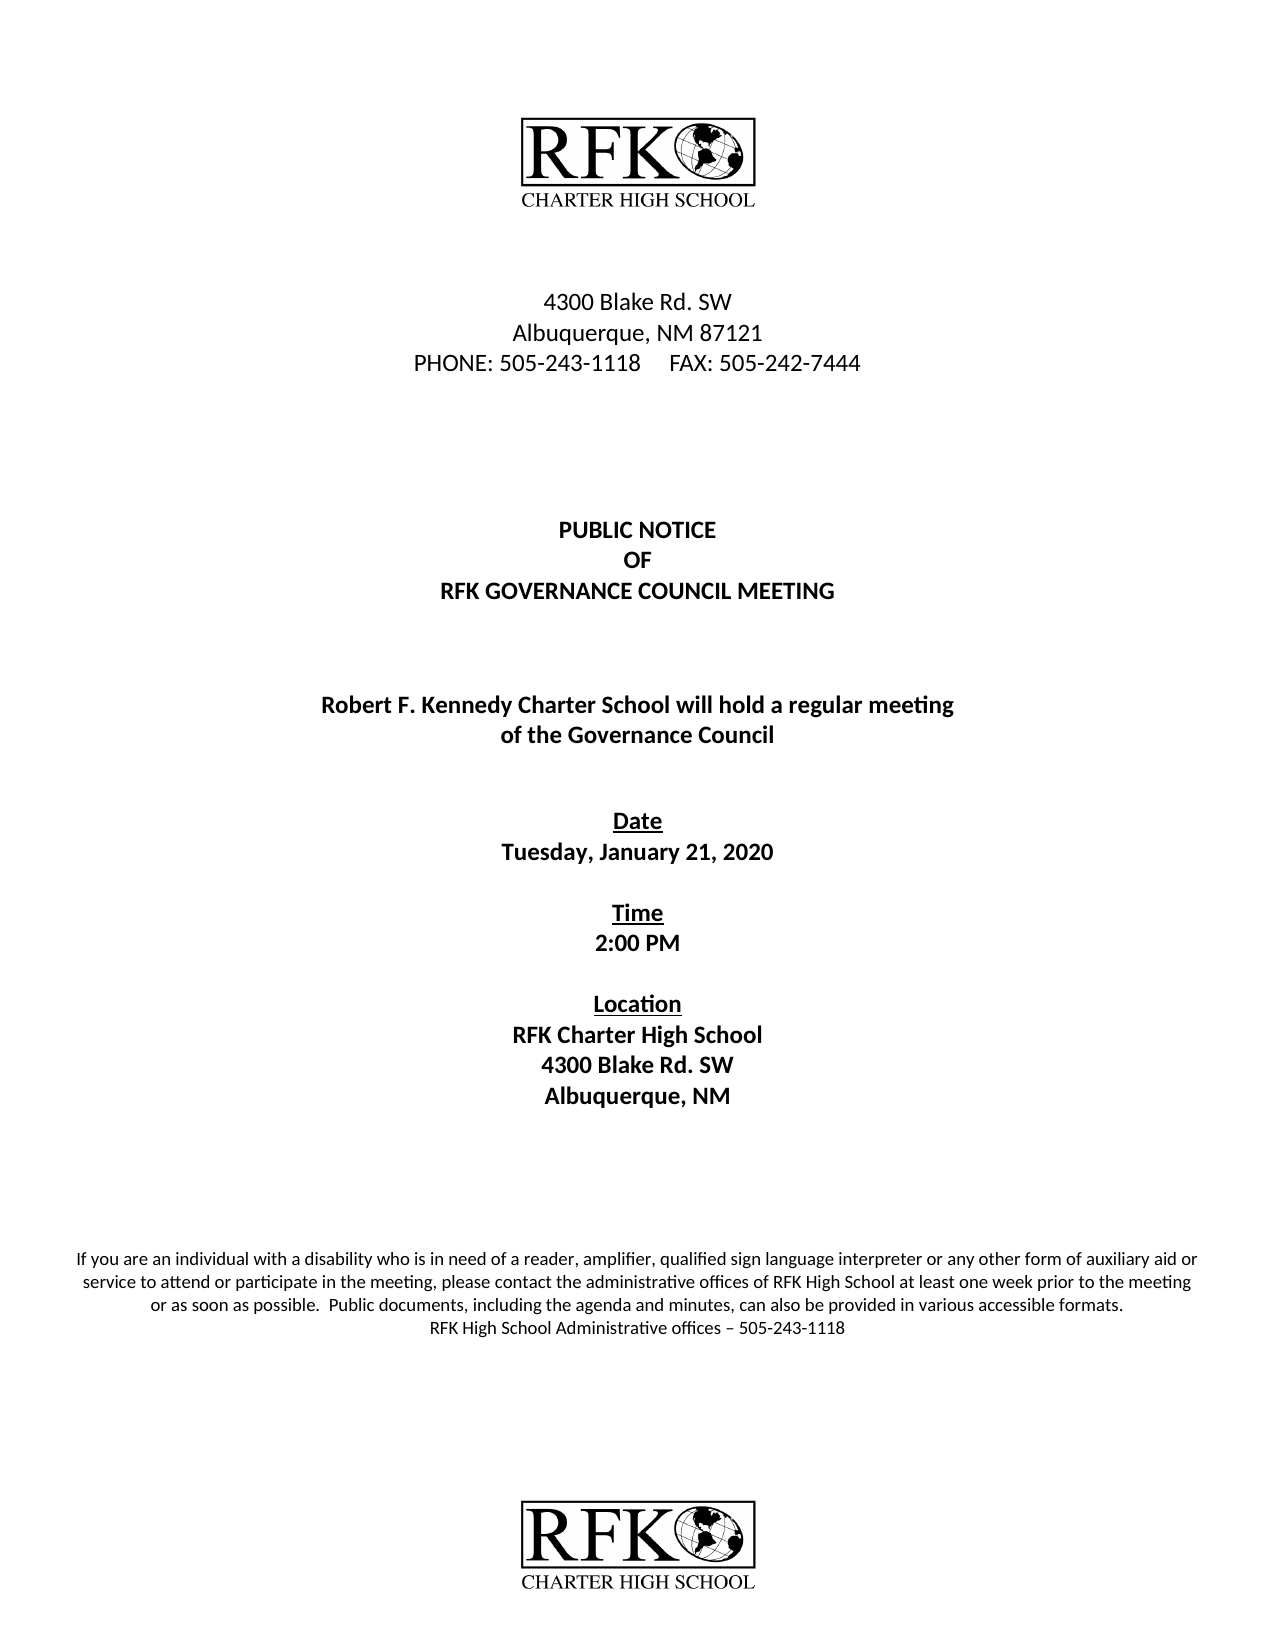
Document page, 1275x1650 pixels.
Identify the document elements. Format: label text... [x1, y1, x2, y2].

text Time [75, 897, 1200, 927]
text Albuquerque, NM 87121 [75, 317, 1200, 347]
text RFK Charter High School [75, 1019, 1200, 1049]
text Date [75, 805, 1200, 836]
text Robert F. Kennedy Charter School will hold a regular meeting [75, 689, 1200, 719]
text of the Governance Council [75, 719, 1200, 750]
picture [517, 1497, 759, 1591]
text Location [75, 988, 1200, 1019]
text OF [75, 544, 1200, 575]
text If you are an individual with a disability who is in need of a reader, amplifier, qualified sign language interpreter or any other form of auxiliary aid or service to attend or participate in the meeting, please contact the administrative offices of RFK High School at least one week prior to the meeting or as soon as possible. Public documents, including the agenda and minutes, can also be provided in various accessible formats. [75, 1248, 1200, 1316]
text PHONE: 505-243-1118 FAX: 505-242-7444 [75, 347, 1200, 378]
picture [517, 114, 759, 209]
text 4300 Blake Rd. SW [75, 1049, 1200, 1080]
text 4300 Blake Rd. SW [75, 286, 1200, 317]
text 2:00 PM [75, 927, 1200, 958]
text Albuquerque, NM [75, 1080, 1200, 1111]
text Tuesday, January 21, 2020 [75, 836, 1200, 866]
text RFK GOVERNANCE COUNCIL MEETING [75, 575, 1200, 605]
text RFK High School Administrative offices – 505-243-1118 [75, 1316, 1200, 1339]
text PUBLIC NOTICE [75, 514, 1200, 544]
